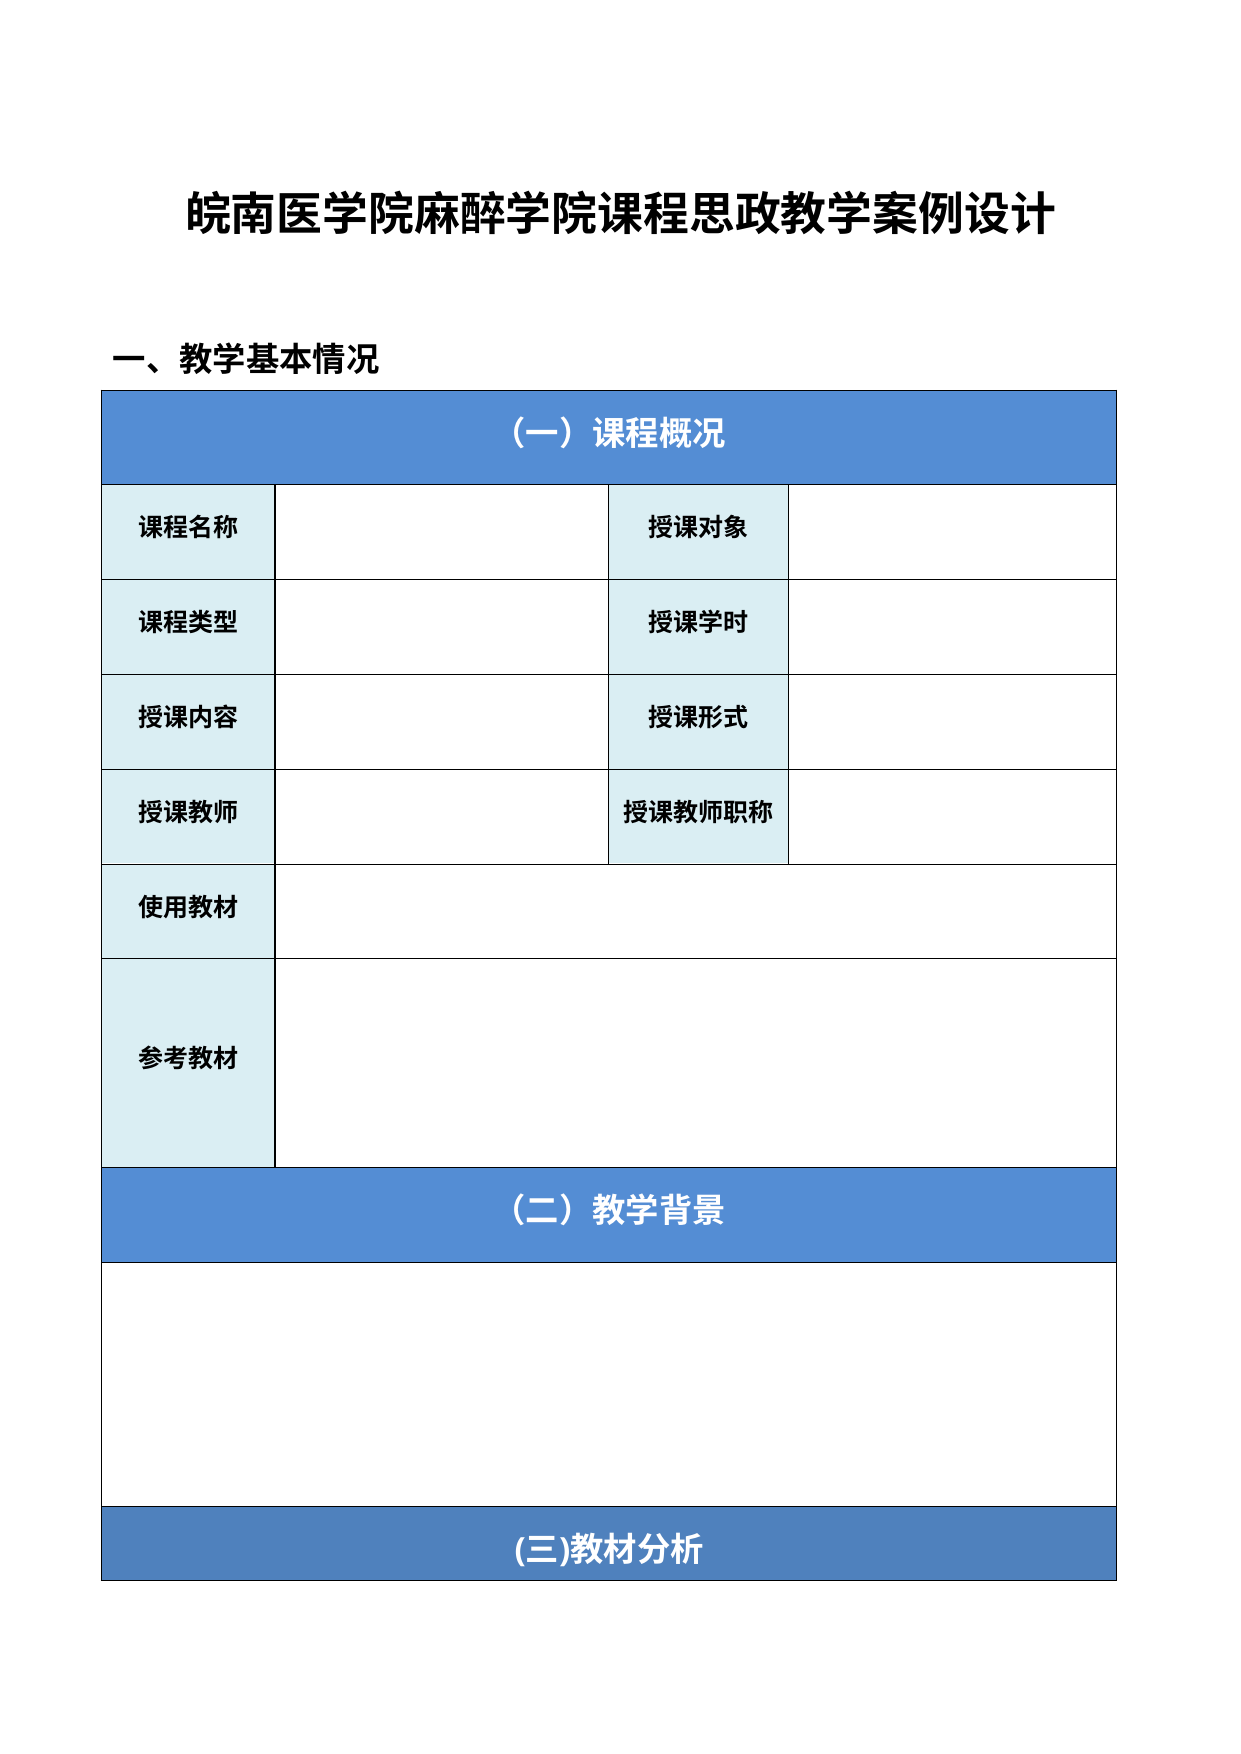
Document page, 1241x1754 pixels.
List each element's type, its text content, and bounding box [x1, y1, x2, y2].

table_header （一）课程概况 [102, 391, 1116, 484]
table_cell [789, 580, 1116, 674]
table_cell 参考教材 [102, 959, 274, 1167]
table_cell 授课对象 [609, 485, 788, 579]
text 皖南医学院麻醉学院课程思政教学案例设计 [112, 162, 1128, 259]
table_cell 课程名称 [102, 485, 274, 579]
table_cell 授课内容 [102, 675, 274, 769]
table_cell 课程类型 [102, 580, 274, 674]
table_cell 授课教师职称 [609, 770, 788, 863]
table_cell （二）教学背景 [102, 1168, 1116, 1262]
table_cell [789, 675, 1116, 769]
table_cell 授课学时 [609, 580, 788, 674]
table_cell 授课教师 [102, 770, 274, 863]
table_cell 授课形式 [609, 675, 788, 769]
table_cell [276, 865, 1116, 958]
text 一、教学基本情况 [112, 324, 1128, 389]
table_cell [276, 770, 608, 863]
table_cell [102, 1263, 1116, 1506]
table_cell [276, 675, 608, 769]
table_cell [276, 580, 608, 674]
table_cell (三)教材分析 [102, 1507, 1116, 1580]
table_cell [789, 485, 1116, 579]
table_cell [789, 770, 1116, 863]
table_cell 使用教材 [102, 865, 274, 958]
table_cell [276, 959, 1116, 1167]
table_cell [276, 485, 608, 579]
